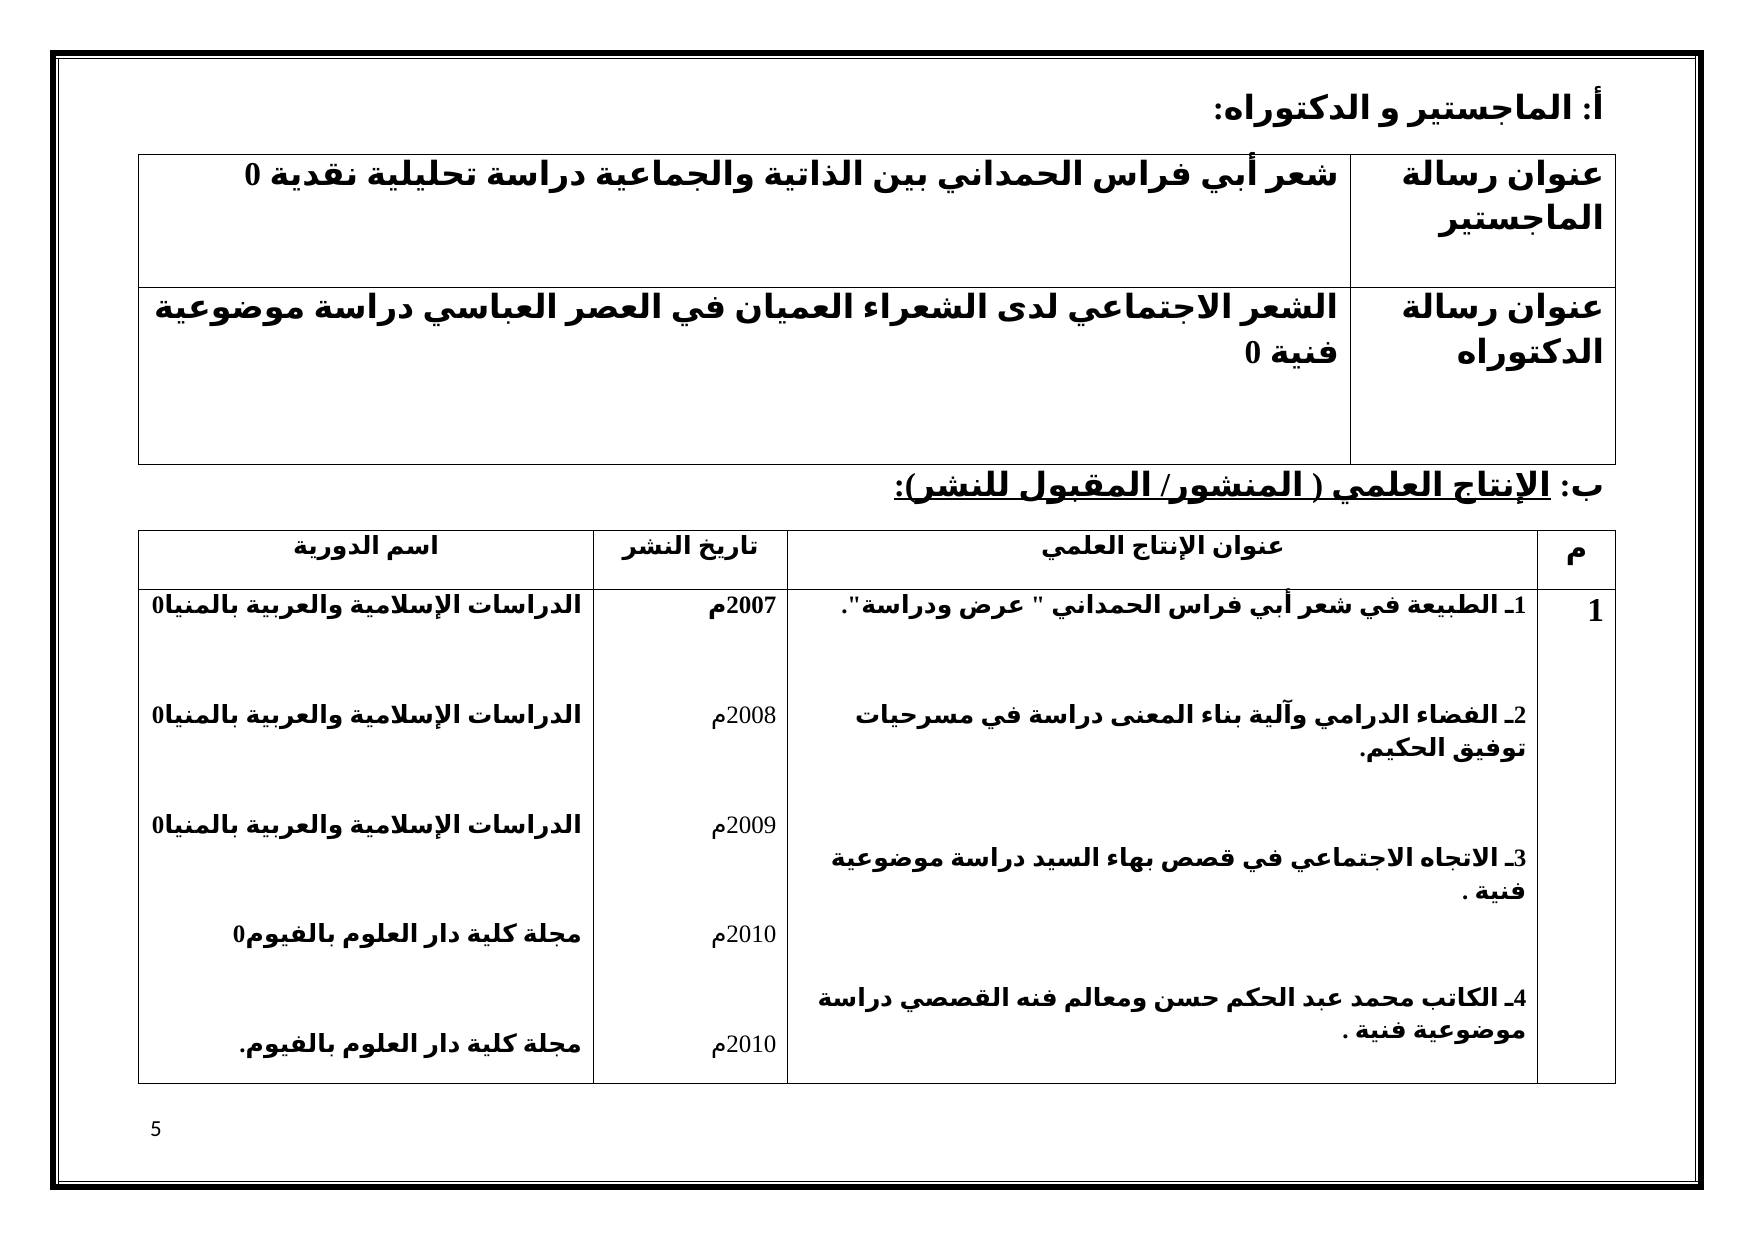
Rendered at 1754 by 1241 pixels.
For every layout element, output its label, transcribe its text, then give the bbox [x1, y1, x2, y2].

table_header تاريخ النشر [594, 531, 787, 589]
table_cell الشعر الاجتماعي لدى الشعراء العميان في العصر العباسي دراسة موضوعية فنية 0 [139, 288, 1350, 464]
table_header عنوان رسالة الماجستير [1351, 155, 1615, 287]
table_cell عنوان رسالة الدكتوراه [1351, 288, 1615, 464]
table_header عنوان الإنتاج العلمي [788, 531, 1537, 589]
text أ: الماجستير و الدكتوراه: [150, 89, 1604, 127]
text ب: الإنتاج العلمي ( المنشور/ المقبول للنشر): [150, 465, 1604, 503]
table_header اسم الدورية [139, 531, 593, 589]
table_header شعر أبي فراس الحمداني بين الذاتية والجماعية دراسة تحليلية نقدية 0 [139, 155, 1350, 287]
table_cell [788, 590, 1537, 1082]
table_header م [1538, 531, 1615, 589]
table_cell 1 [1538, 590, 1615, 1082]
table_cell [139, 590, 593, 1082]
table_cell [594, 590, 787, 1082]
